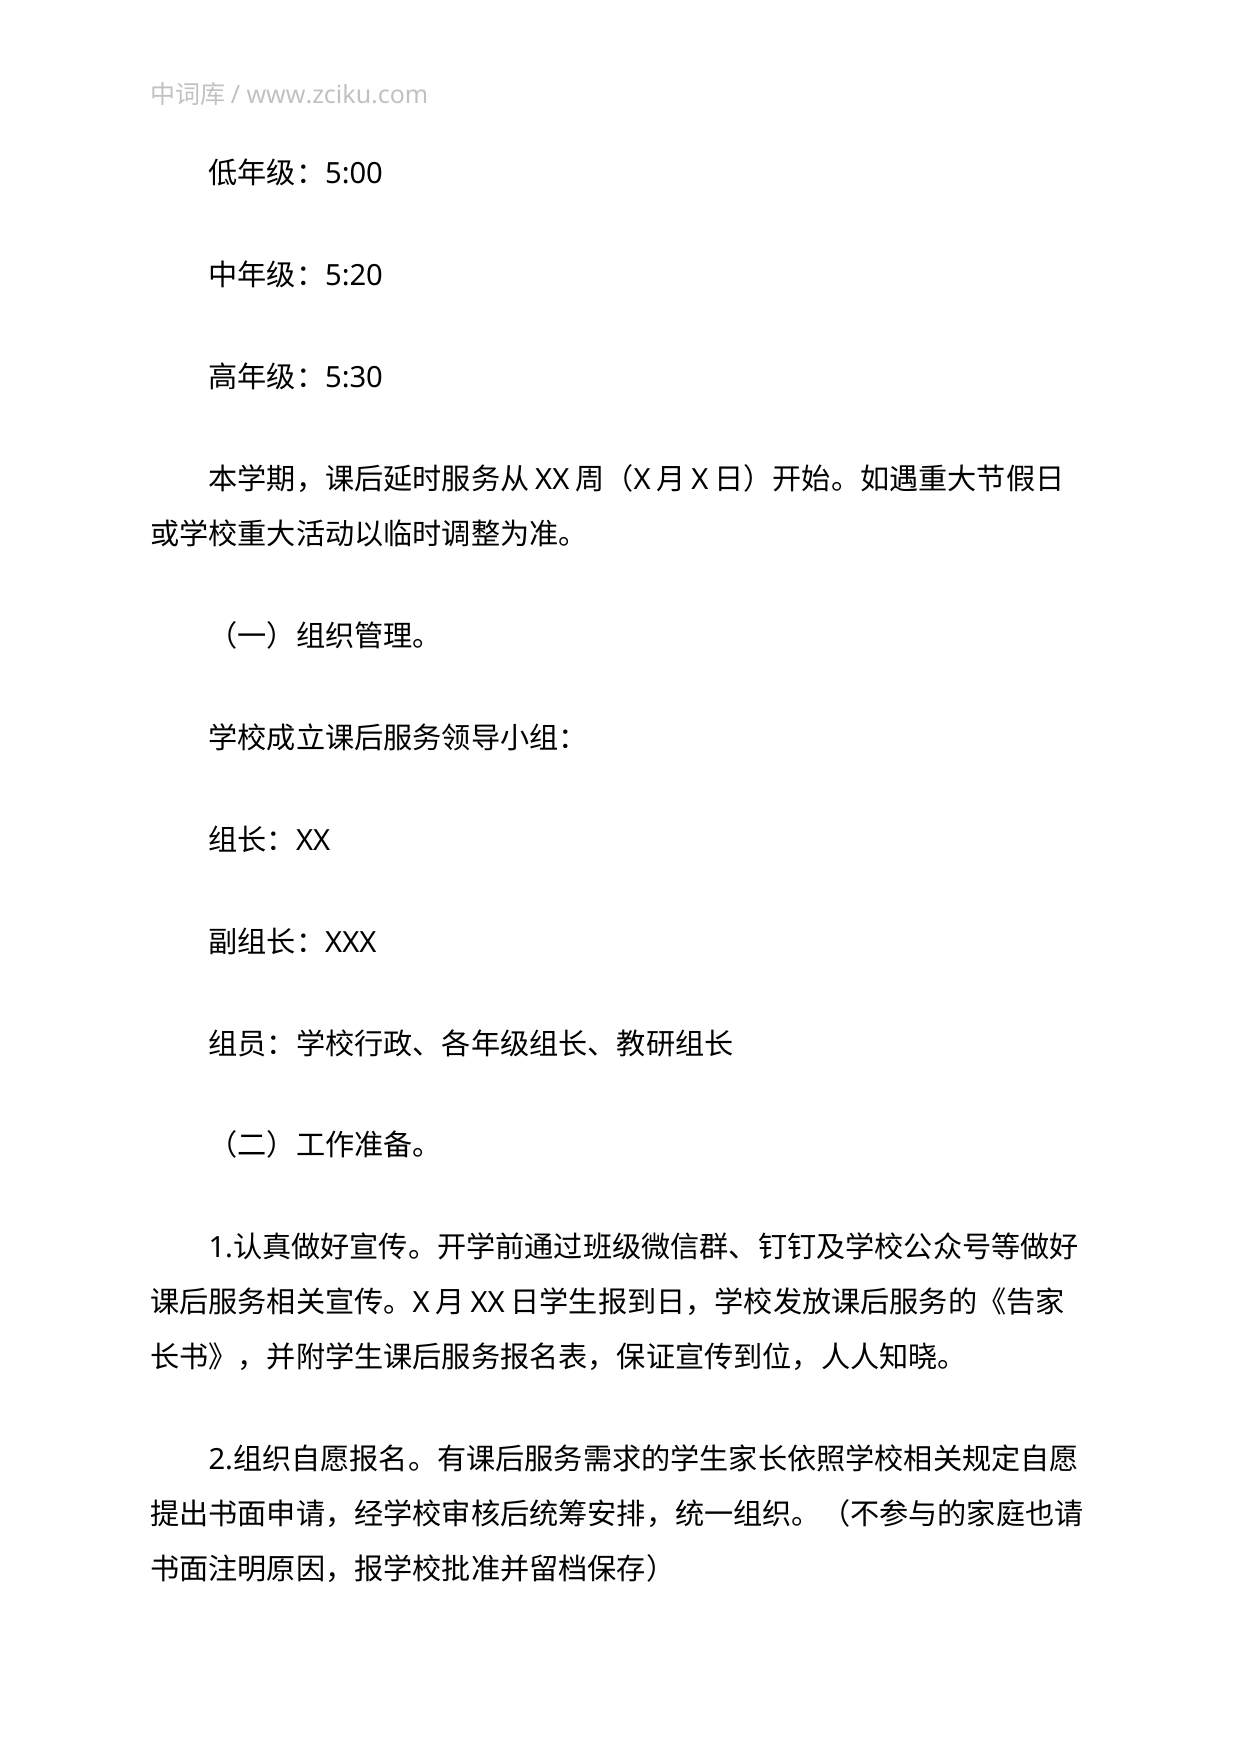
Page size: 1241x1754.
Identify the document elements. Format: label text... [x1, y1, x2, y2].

text 组长：XX [150, 816, 1090, 859]
text 2.组织自愿报名。有课后服务需求的学生家长依照学校相关规定自愿提出书面申请，经学校审核后统筹安排，统一组织。（不参与的家庭也请书面注明原因，报学校批准并留档保存） [150, 1436, 1090, 1588]
text （二）工作准备。 [150, 1122, 1090, 1164]
text 高年级：5:30 [150, 354, 1090, 396]
text 中年级：5:20 [150, 252, 1090, 294]
text 本学期，课后延时服务从XX周（X月X日）开始。如遇重大节假日或学校重大活动以临时调整为准。 [150, 456, 1090, 553]
text 副组长：XXX [150, 918, 1090, 961]
text 1.认真做好宣传。开学前通过班级微信群、钉钉及学校公众号等做好课后服务相关宣传。X月XX日学生报到日，学校发放课后服务的《告家长书》，并附学生课后服务报名表，保证宣传到位，人人知晓。 [150, 1224, 1090, 1376]
text （一）组织管理。 [150, 613, 1090, 655]
text 低年级：5:00 [150, 150, 1090, 192]
text 组员：学校行政、各年级组长、教研组长 [150, 1020, 1090, 1062]
text 学校成立课后服务领导小组： [150, 714, 1090, 757]
